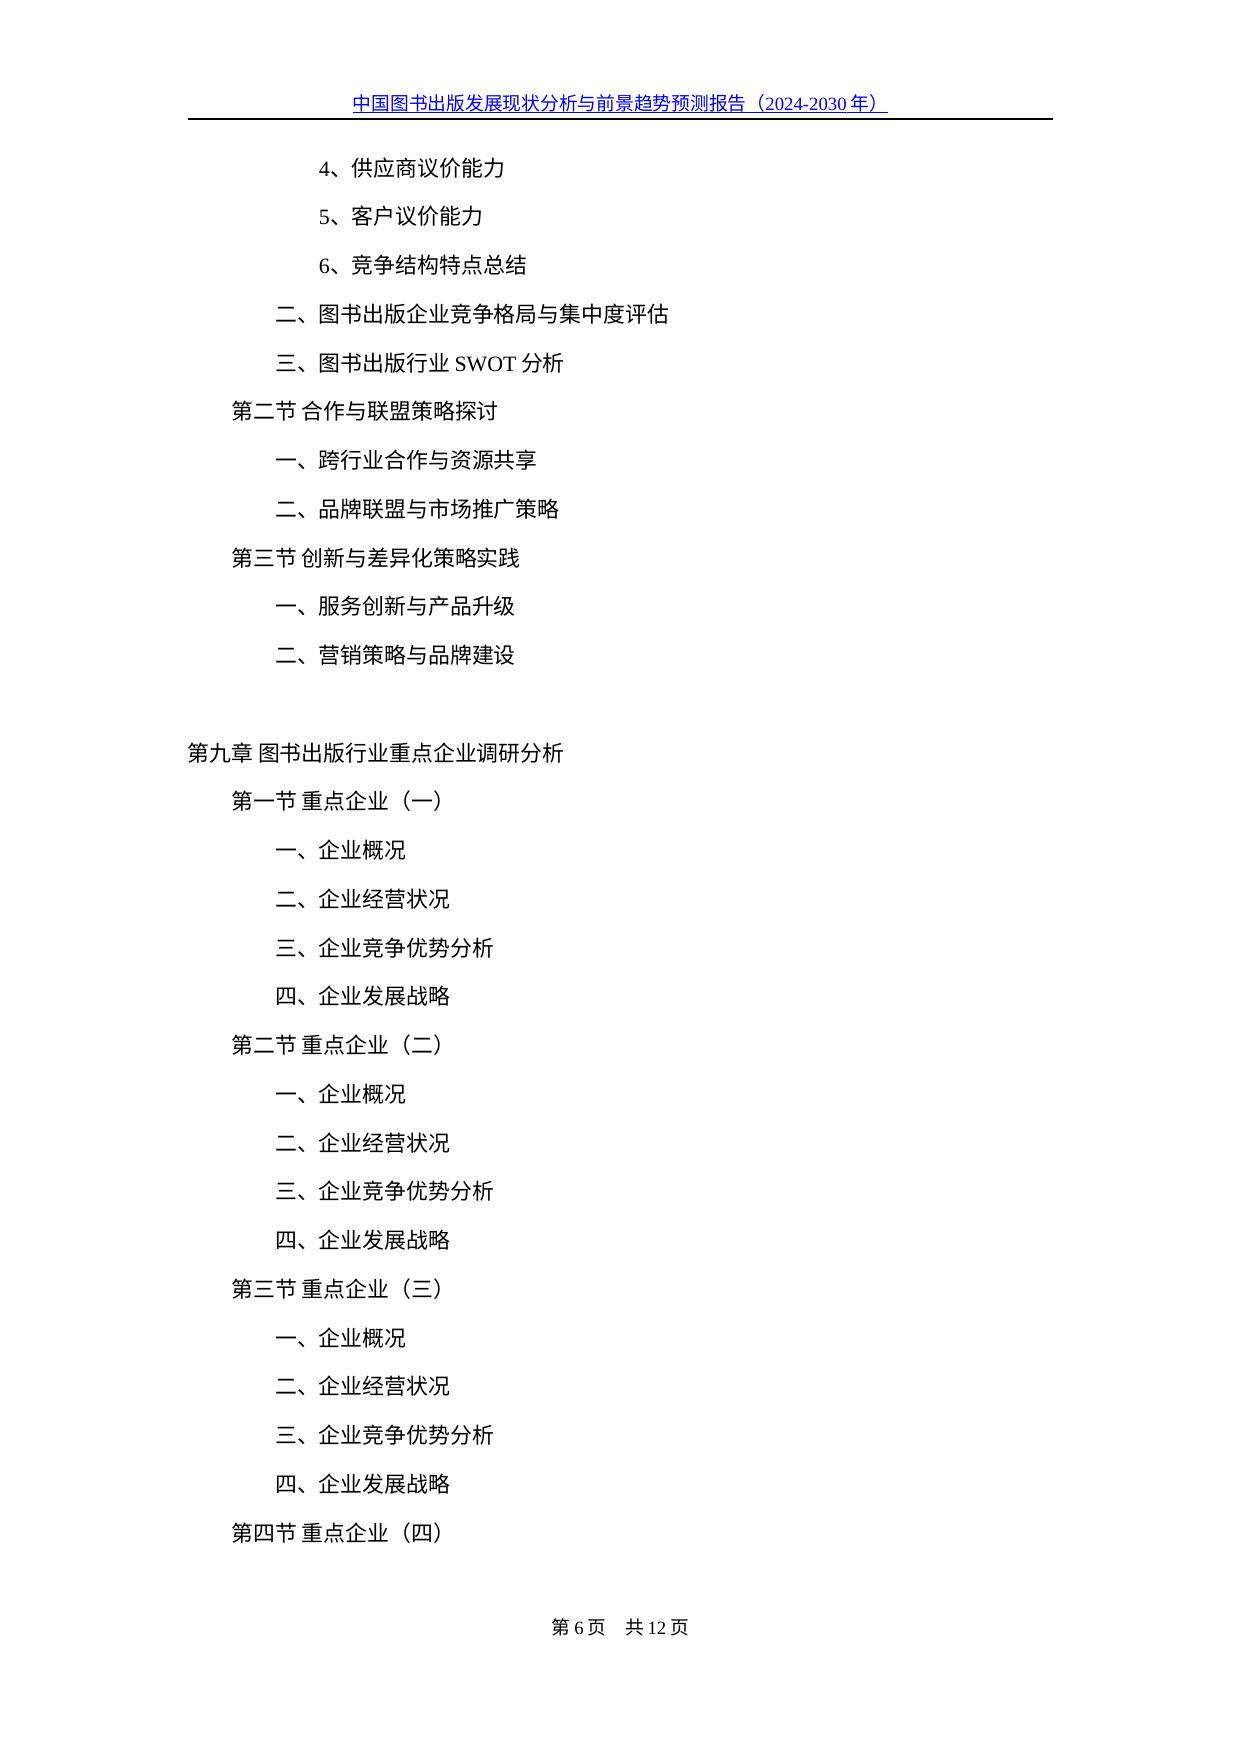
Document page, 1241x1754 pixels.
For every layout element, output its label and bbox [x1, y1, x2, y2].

text [187, 150, 1053, 1548]
